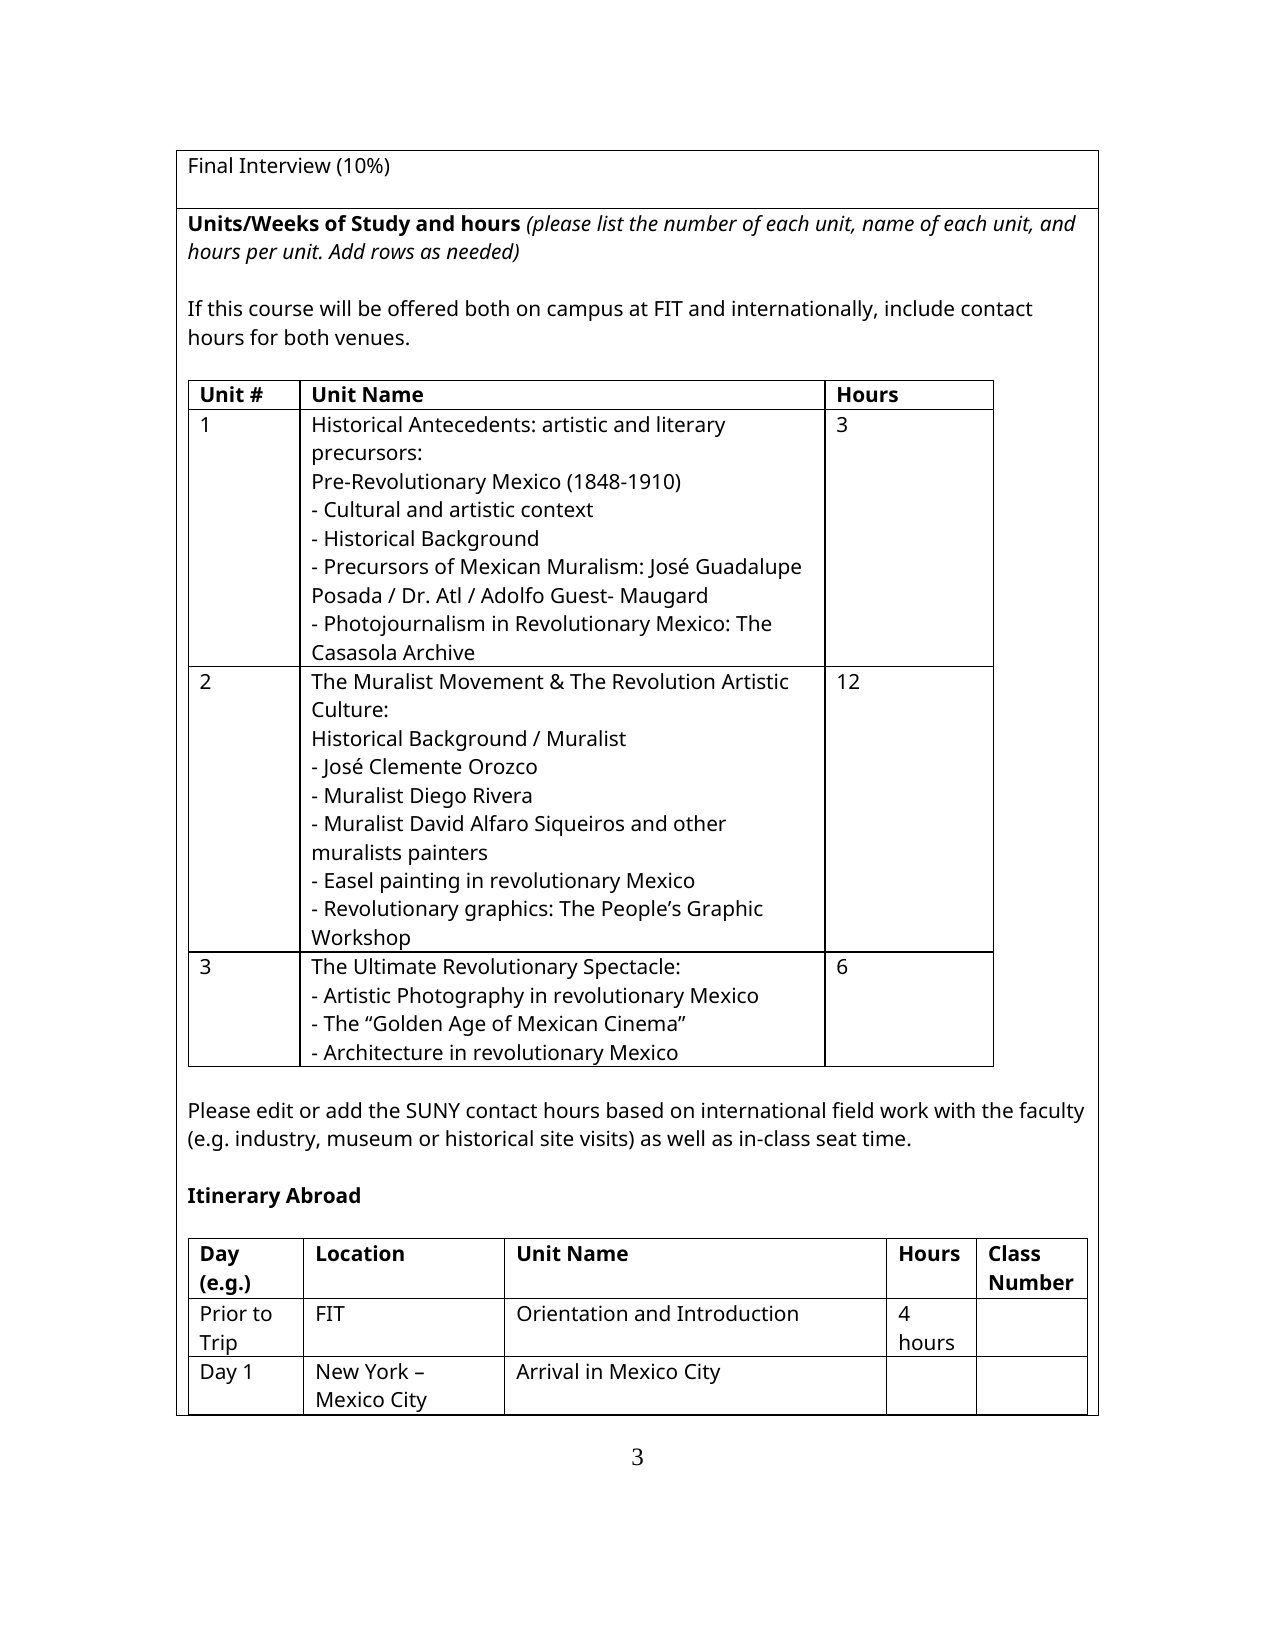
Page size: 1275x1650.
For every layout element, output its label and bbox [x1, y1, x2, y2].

table_cell [177, 151, 1098, 208]
table_cell [177, 209, 1098, 1415]
